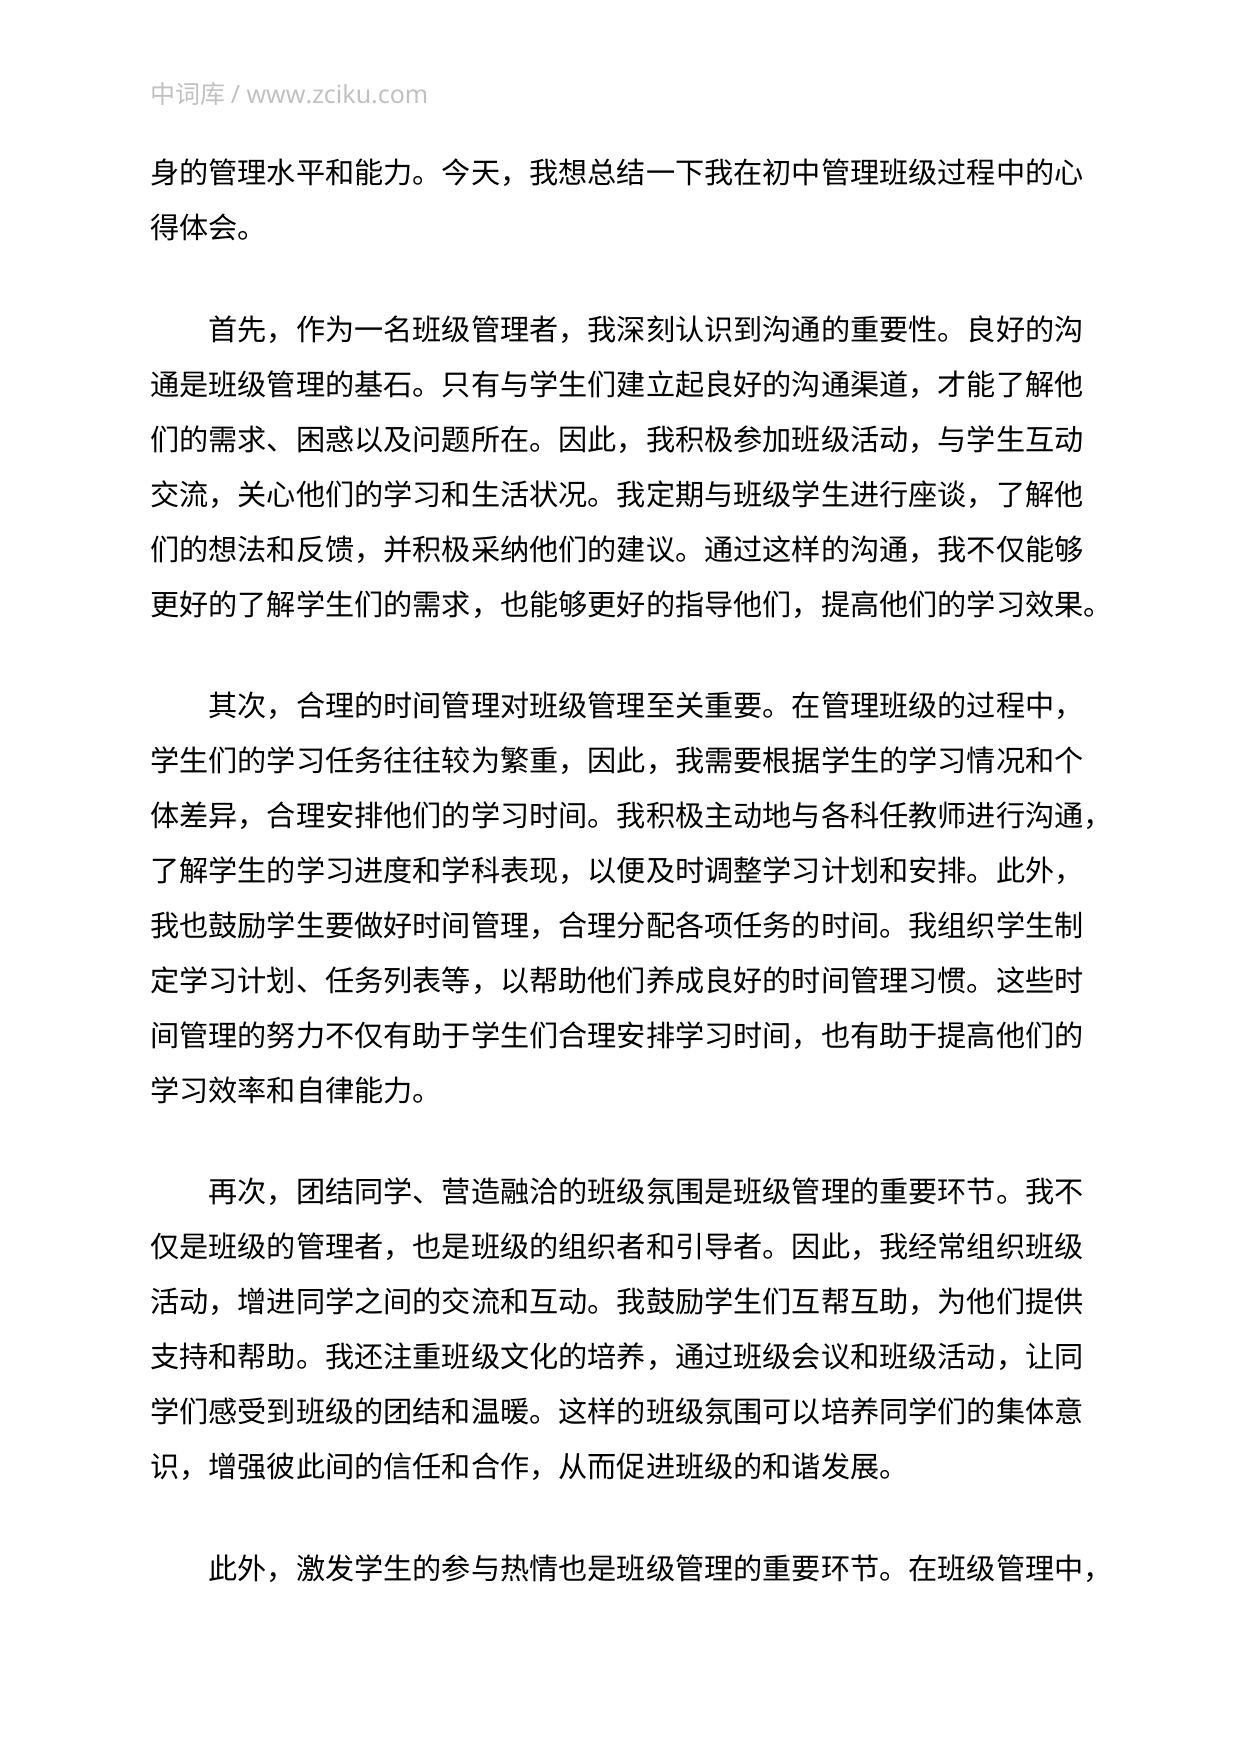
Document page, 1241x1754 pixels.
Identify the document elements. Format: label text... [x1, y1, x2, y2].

text 再次，团结同学、营造融洽的班级氛围是班级管理的重要环节。我不仅是班级的管理者，也是班级的组织者和引导者。因此，我经常组织班级活动，增进同学之间的交流和互动。我鼓励学生们互帮互助，为他们提供支持和帮助。我还注重班级文化的培养，通过班级会议和班级活动，让同学们感受到班级的团结和温暖。这样的班级氛围可以培养同学们的集体意识，增强彼此间的信任和合作，从而促进班级的和谐发展。 [150, 1169, 1090, 1486]
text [150, 1545, 1090, 1587]
text 首先，作为一名班级管理者，我深刻认识到沟通的重要性。良好的沟通是班级管理的基石。只有与学生们建立起良好的沟通渠道，才能了解他们的需求、困惑以及问题所在。因此，我积极参加班级活动，与学生互动交流，关心他们的学习和生活状况。我定期与班级学生进行座谈，了解他们的想法和反馈，并积极采纳他们的建议。通过这样的沟通，我不仅能够更好的了解学生们的需求，也能够更好的指导他们，提高他们的学习效果。 [150, 307, 1090, 623]
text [150, 150, 1090, 247]
text 其次，合理的时间管理对班级管理至关重要。在管理班级的过程中，学生们的学习任务往往较为繁重，因此，我需要根据学生的学习情况和个体差异，合理安排他们的学习时间。我积极主动地与各科任教师进行沟通，了解学生的学习进度和学科表现，以便及时调整学习计划和安排。此外，我也鼓励学生要做好时间管理，合理分配各项任务的时间。我组织学生制定学习计划、任务列表等，以帮助他们养成良好的时间管理习惯。这些时间管理的努力不仅有助于学生们合理安排学习时间，也有助于提高他们的学习效率和自律能力。 [150, 683, 1090, 1109]
